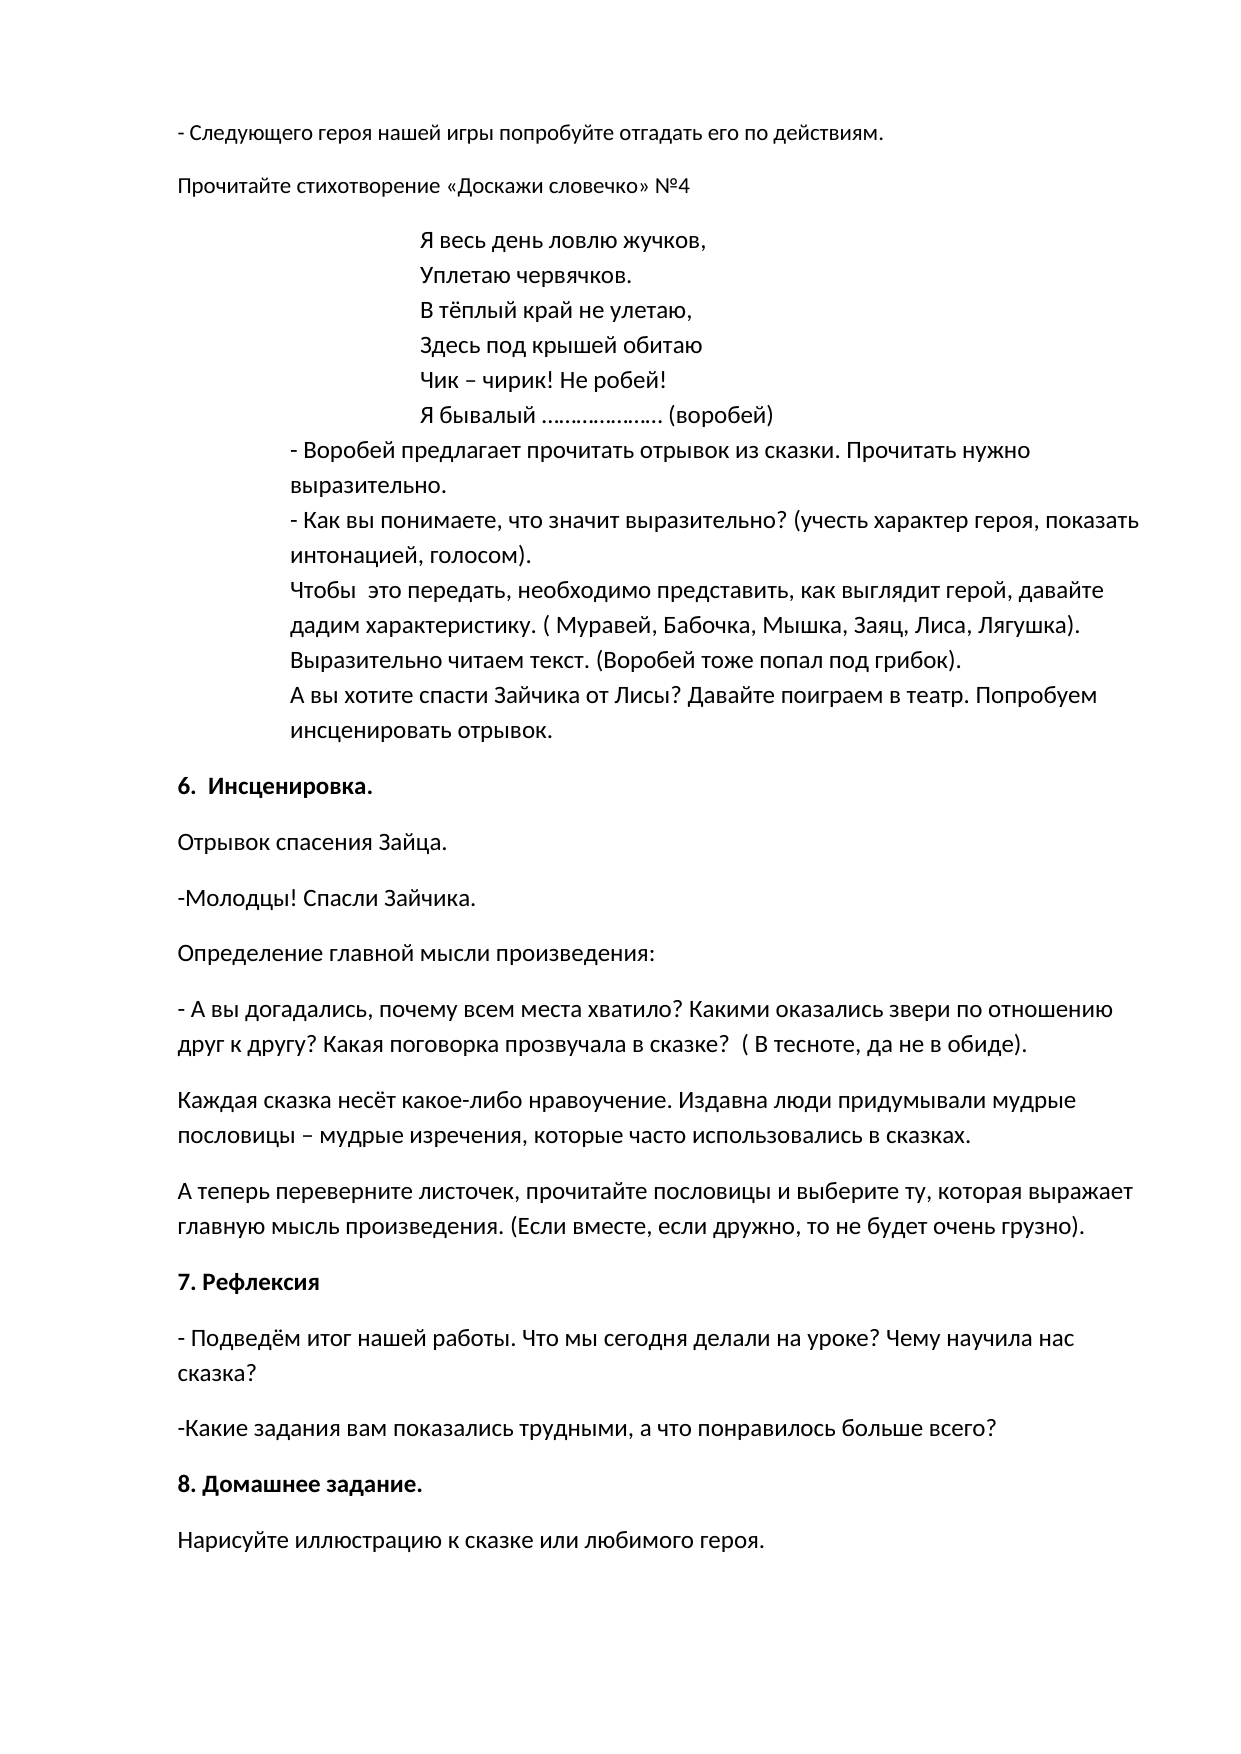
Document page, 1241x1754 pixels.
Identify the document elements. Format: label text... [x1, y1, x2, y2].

list Выразительно читаем текст. (Воробей тоже попал под грибок). [290, 644, 1152, 675]
list - Как вы понимаете, что значит выразительно? (учесть характер героя, показать интонацией, голосом). [290, 504, 1152, 570]
list Чик – чирик! Не робей! [290, 364, 1152, 395]
list - Воробей предлагает прочитать отрывок из сказки. Прочитать нужно выразительно. [290, 434, 1152, 500]
text -Молодцы! Спасли Зайчика. [177, 882, 1152, 912]
list В тёплый край не улетаю, [290, 294, 1152, 325]
list Здесь под крышей обитаю [290, 329, 1152, 360]
list Уплетаю червячков. [290, 259, 1152, 290]
list Я бывалый ………………… (воробей) [290, 399, 1152, 430]
text 8. Домашнее задание. [177, 1468, 1152, 1499]
text Прочитайте стихотворение «Доскажи словечко» №4 [177, 171, 1152, 199]
text Отрывок спасения Зайца. [177, 826, 1152, 856]
text -Какие задания вам показались трудными, а что понравилось больше всего? [177, 1412, 1152, 1443]
list А вы хотите спасти Зайчика от Лисы? Давайте поиграем в театр. Попробуем инсценировать отрывок. [290, 679, 1152, 745]
text Нарисуйте иллюстрацию к сказке или любимого героя. [177, 1524, 1152, 1555]
list Я весь день ловлю жучков, [290, 224, 1152, 255]
text 7. Рефлексия [177, 1266, 1152, 1296]
text Каждая сказка несёт какое-либо нравоучение. Издавна люди придумывали мудрые пословицы – мудрые изречения, которые часто использовались в сказках. [177, 1084, 1152, 1150]
text А теперь переверните листочек, прочитайте пословицы и выберите ту, которая выражает главную мысль произведения. (Если вместе, если дружно, то не будет очень грузно). [177, 1175, 1152, 1241]
text - Подведём итог нашей работы. Что мы сегодня делали на уроке? Чему научила нас сказка? [177, 1322, 1152, 1387]
text - Следующего героя нашей игры попробуйте отгадать его по действиям. [177, 118, 1152, 146]
list Чтобы это передать, необходимо представить, как выглядит герой, давайте дадим характеристику. ( Муравей, Бабочка, Мышка, Заяц, Лиса, Лягушка). [290, 574, 1152, 640]
text - А вы догадались, почему всем места хватило? Какими оказались звери по отношению друг к другу? Какая поговорка прозвучала в сказке? ( В тесноте, да не в обиде). [177, 993, 1152, 1059]
text 6. Инсценировка. [177, 770, 1152, 801]
text Определение главной мысли произведения: [177, 937, 1152, 968]
